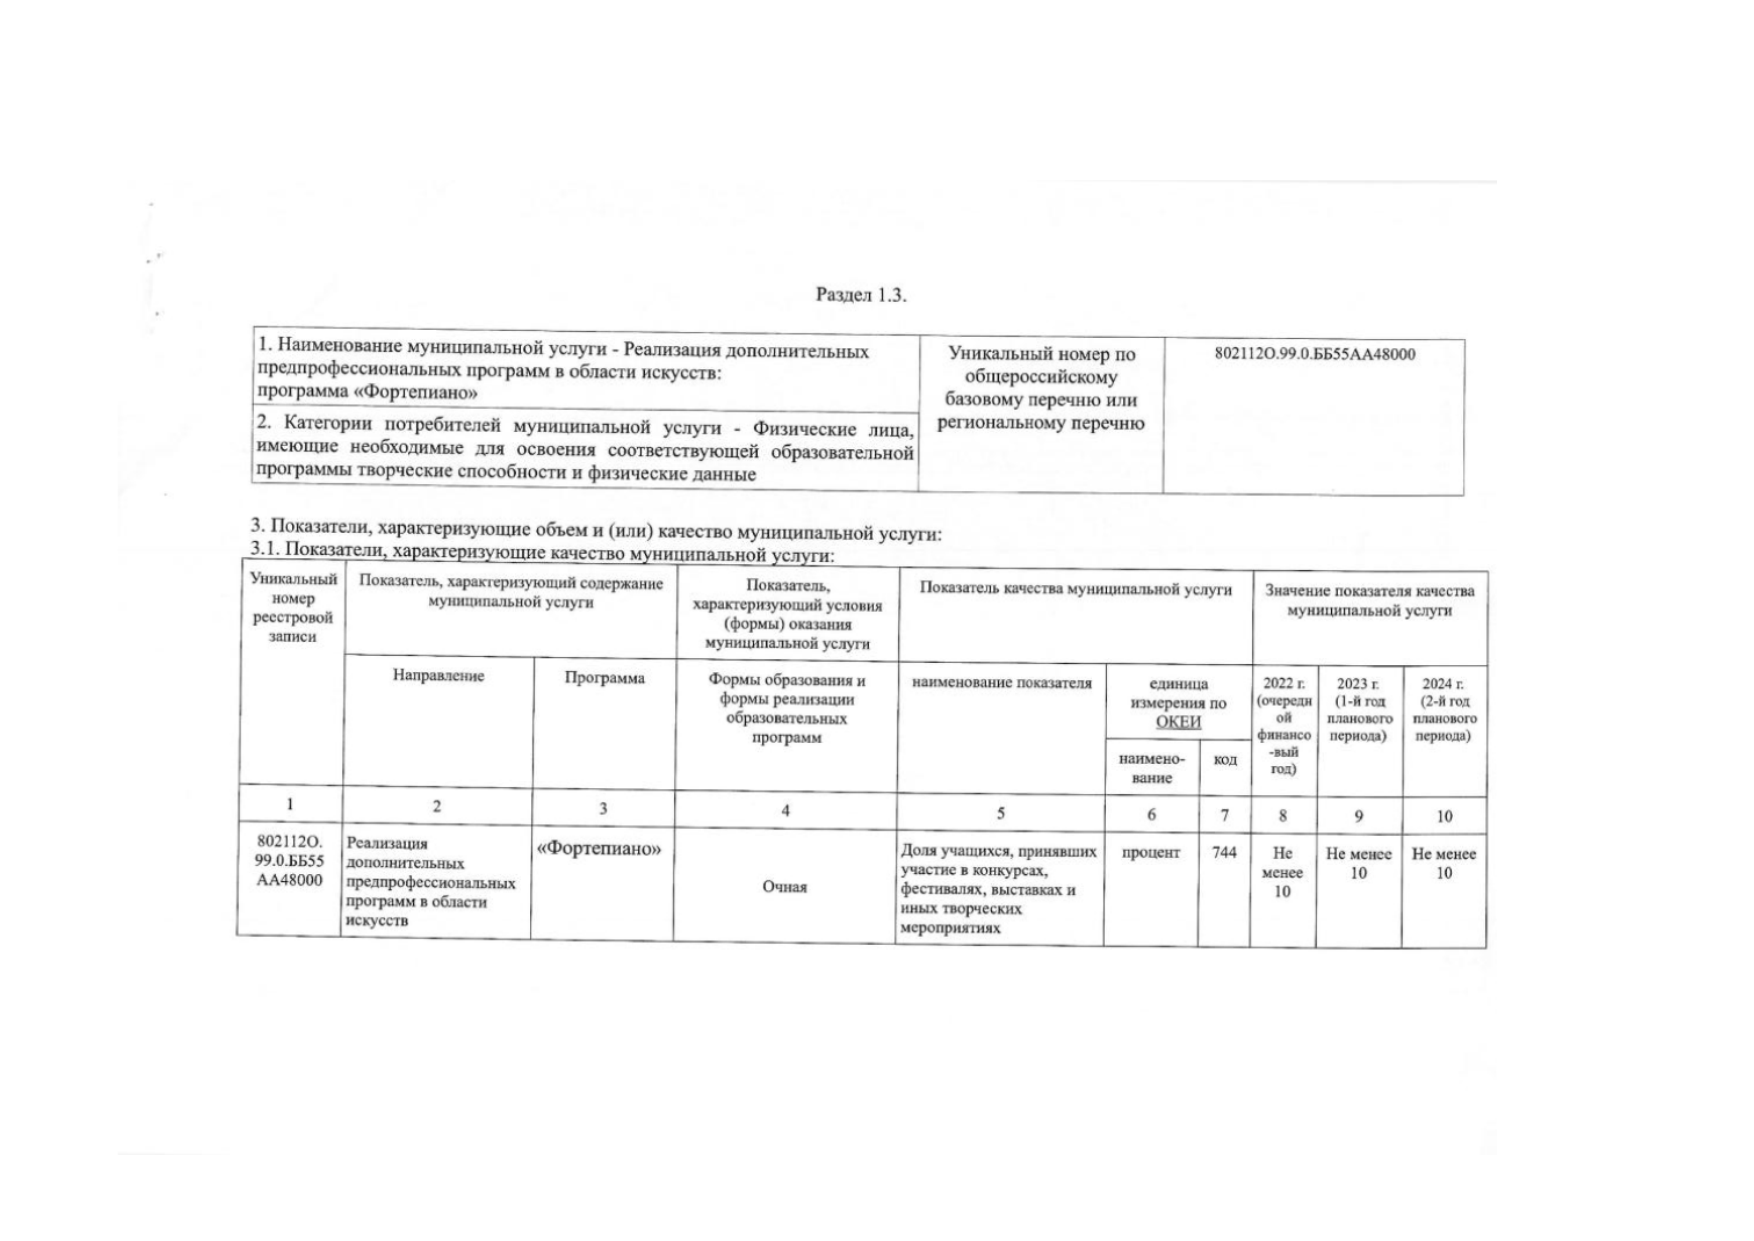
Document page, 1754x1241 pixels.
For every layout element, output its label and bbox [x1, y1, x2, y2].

picture [119, 181, 1496, 1155]
